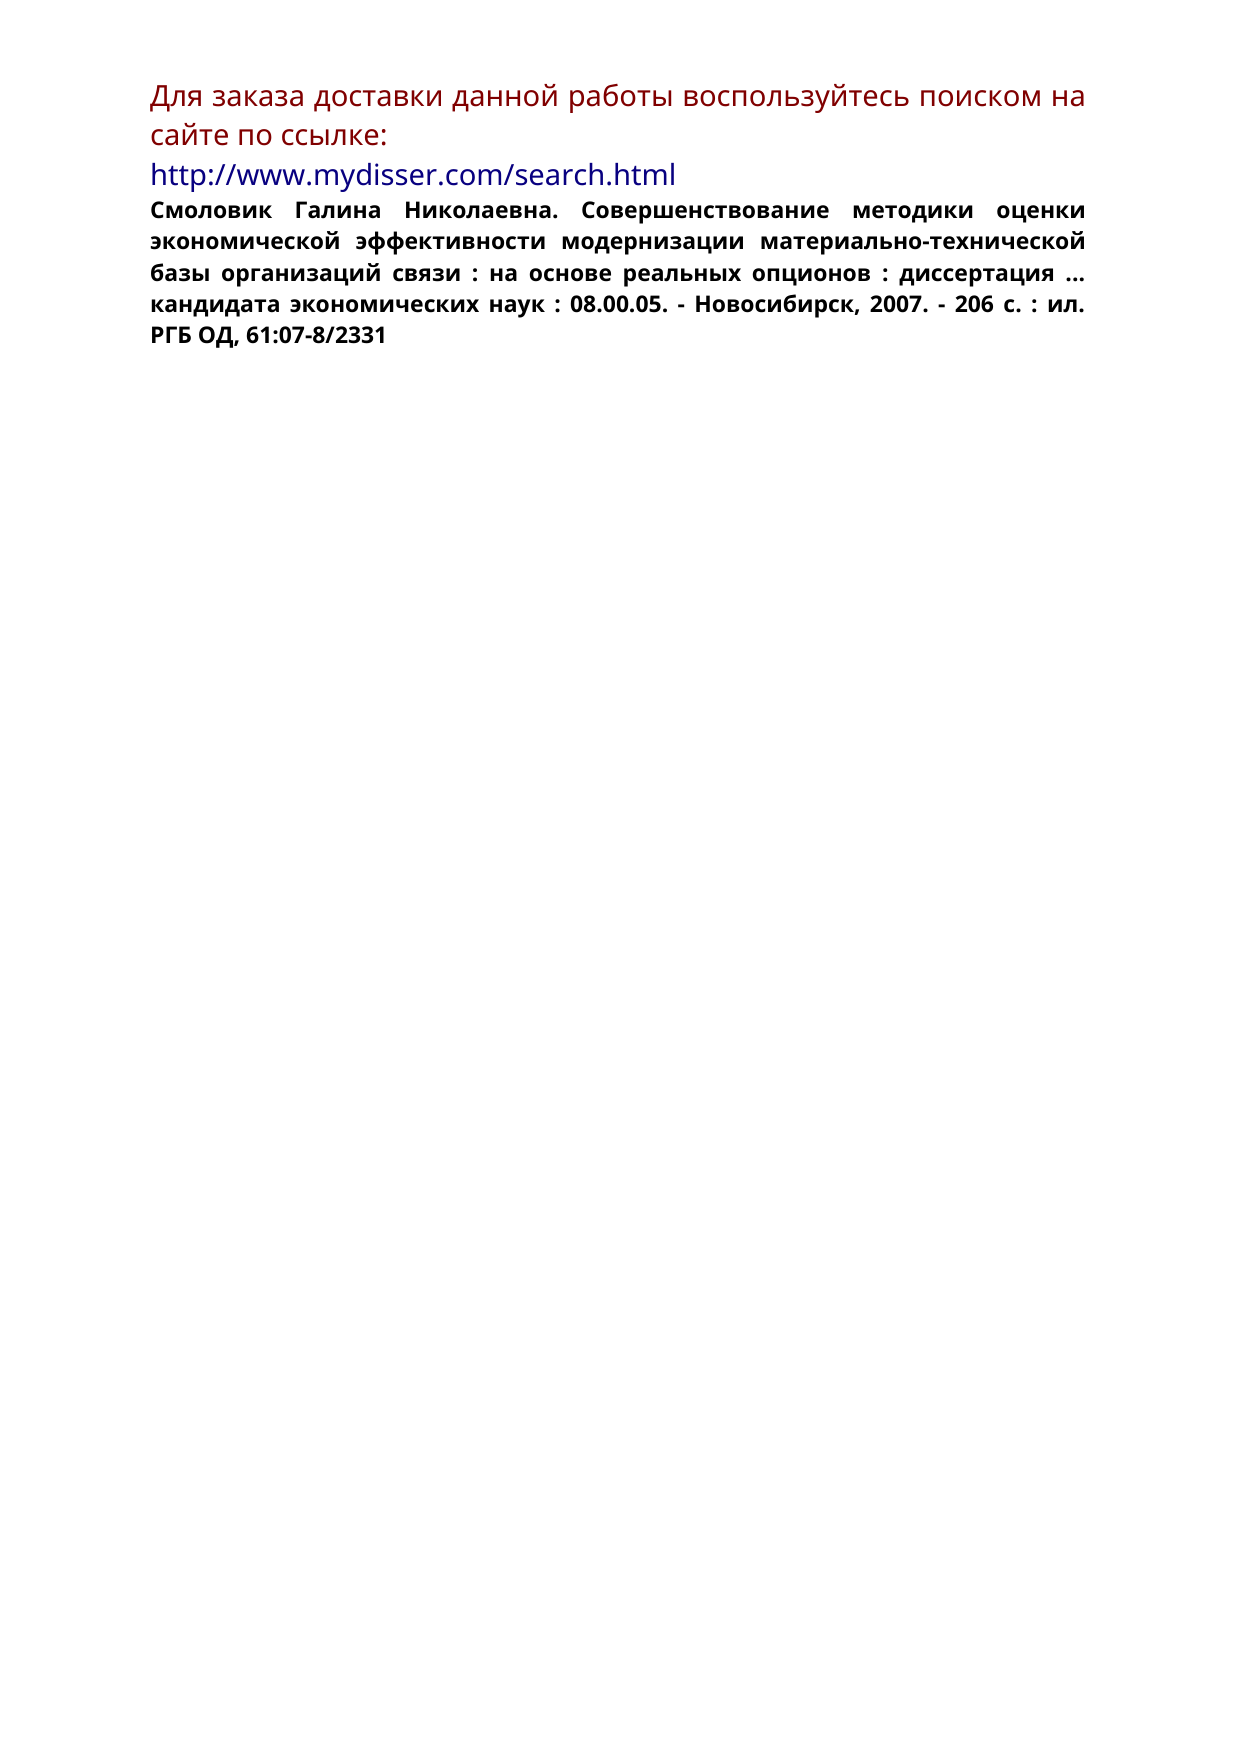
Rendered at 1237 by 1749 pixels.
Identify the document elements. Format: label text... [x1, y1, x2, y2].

text Смоловик Галина Николаевна. Совершенствование методики оценки экономической эффективности модернизации материально-технической базы организаций связи : на основе реальных опционов : диссертация ... кандидата экономических наук : 08.00.05. - Новосибирск, 2007. - 206 с. : ил. РГБ ОД, 61:07-8/2331 [150, 194, 1086, 350]
